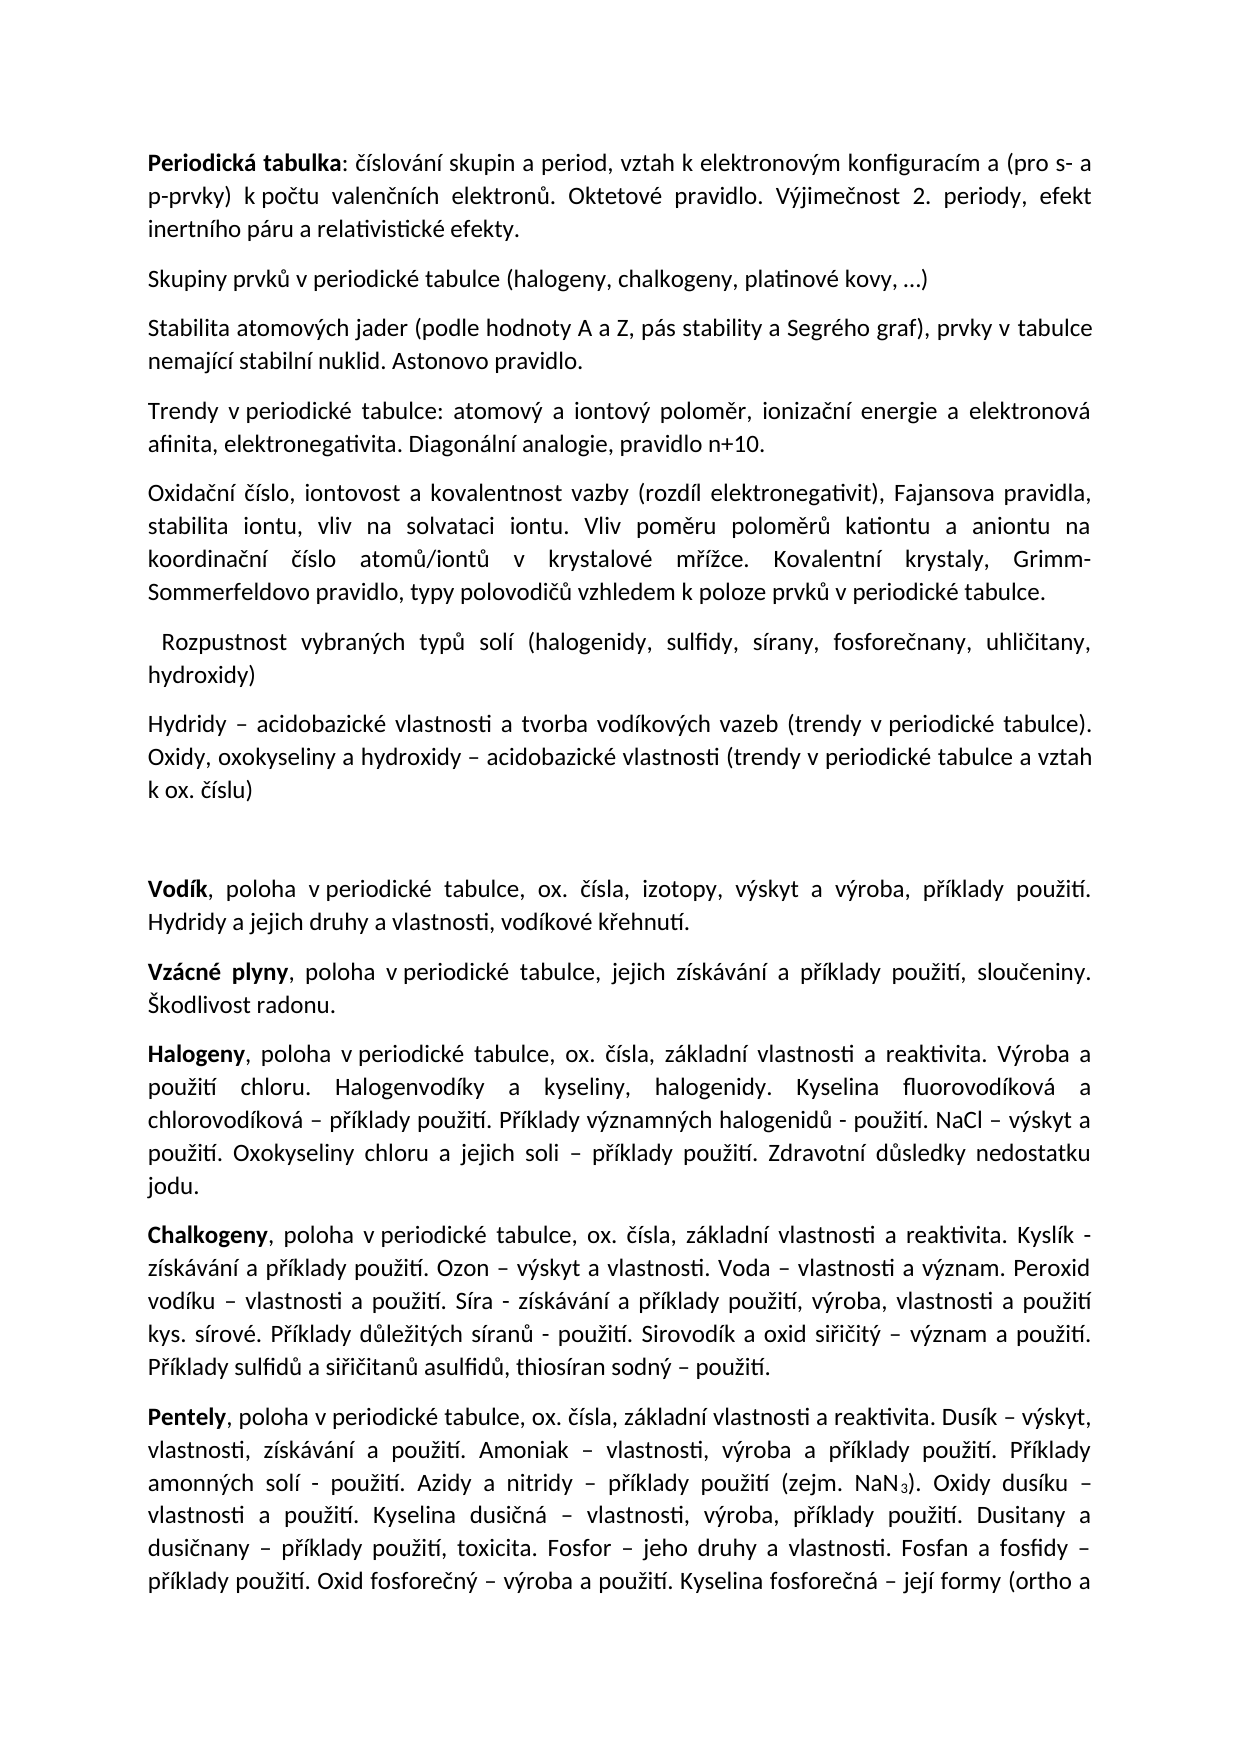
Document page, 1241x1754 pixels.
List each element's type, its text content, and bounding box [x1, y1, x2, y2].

text Stabilita atomových jader (podle hodnoty A a Z, pás stability a Segrého graf), prvky v tabulce nemající stabilní nuklid. Astonovo pravidlo. [148, 313, 1093, 376]
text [148, 1401, 1093, 1596]
text Periodická tabulka: číslování skupin a period, vztah k elektronovým konfiguracím a (pro s- a p-prvky) k počtu valenčních elektronů. Oktetové pravidlo. Výjimečnost 2. periody, efekt inertního páru a relativistické efekty. [148, 148, 1093, 244]
text Oxidační číslo, iontovost a kovalentnost vazby (rozdíl elektronegativit), Fajansova pravidla, stabilita iontu, vliv na solvataci iontu. Vliv poměru poloměrů kationtu a aniontu na koordinační číslo atomů/iontů v krystalové mřížce. Kovalentní krystaly, Grimm-Sommerfeldovo pravidlo, typy polovodičů vzhledem k poloze prvků v periodické tabulce. [148, 478, 1093, 607]
text Rozpustnost vybraných typů solí (halogenidy, sulfidy, sírany, fosforečnany, uhličitany, hydroxidy) [148, 626, 1093, 689]
text Trendy v periodické tabulce: atomový a iontový poloměr, ionizační energie a elektronová afinita, elektronegativita. Diagonální analogie, pravidlo n+10. [148, 395, 1093, 458]
text Halogeny, poloha v periodické tabulce, ox. čísla, základní vlastnosti a reaktivita. Výroba a použití chloru. Halogenvodíky a kyseliny, halogenidy. Kyselina fluorovodíková a chlorovodíková – příklady použití. Příklady významných halogenidů - použití. NaCl – výskyt a použití. Oxokyseliny chloru a jejich soli – příklady použití. Zdravotní důsledky nedostatku jodu. [148, 1038, 1093, 1201]
text Vzácné plyny, poloha v periodické tabulce, jejich získávání a příklady použití, sloučeniny. Škodlivost radonu. [148, 956, 1093, 1019]
text Vodík, poloha v periodické tabulce, ox. čísla, izotopy, výskyt a výroba, příklady použití. Hydridy a jejich druhy a vlastnosti, vodíkové křehnutí. [148, 873, 1093, 937]
text Hydridy – acidobazické vlastnosti a tvorba vodíkových vazeb (trendy v periodické tabulce). Oxidy, oxokyseliny a hydroxidy – acidobazické vlastnosti (trendy v periodické tabulce a vztah k ox. číslu) [148, 708, 1093, 805]
text Skupiny prvků v periodické tabulce (halogeny, chalkogeny, platinové kovy, …) [148, 263, 1093, 293]
text Chalkogeny, poloha v periodické tabulce, ox. čísla, základní vlastnosti a reaktivita. Kyslík - získávání a příklady použití. Ozon – výskyt a vlastnosti. Voda – vlastnosti a význam. Peroxid vodíku – vlastnosti a použití. Síra - získávání a příklady použití, výroba, vlastnosti a použití kys. sírové. Příklady důležitých síranů - použití. Sirovodík a oxid siřičitý – význam a použití. Příklady sulfidů a siřičitanů asulfidů, thiosíran sodný – použití. [148, 1220, 1093, 1382]
